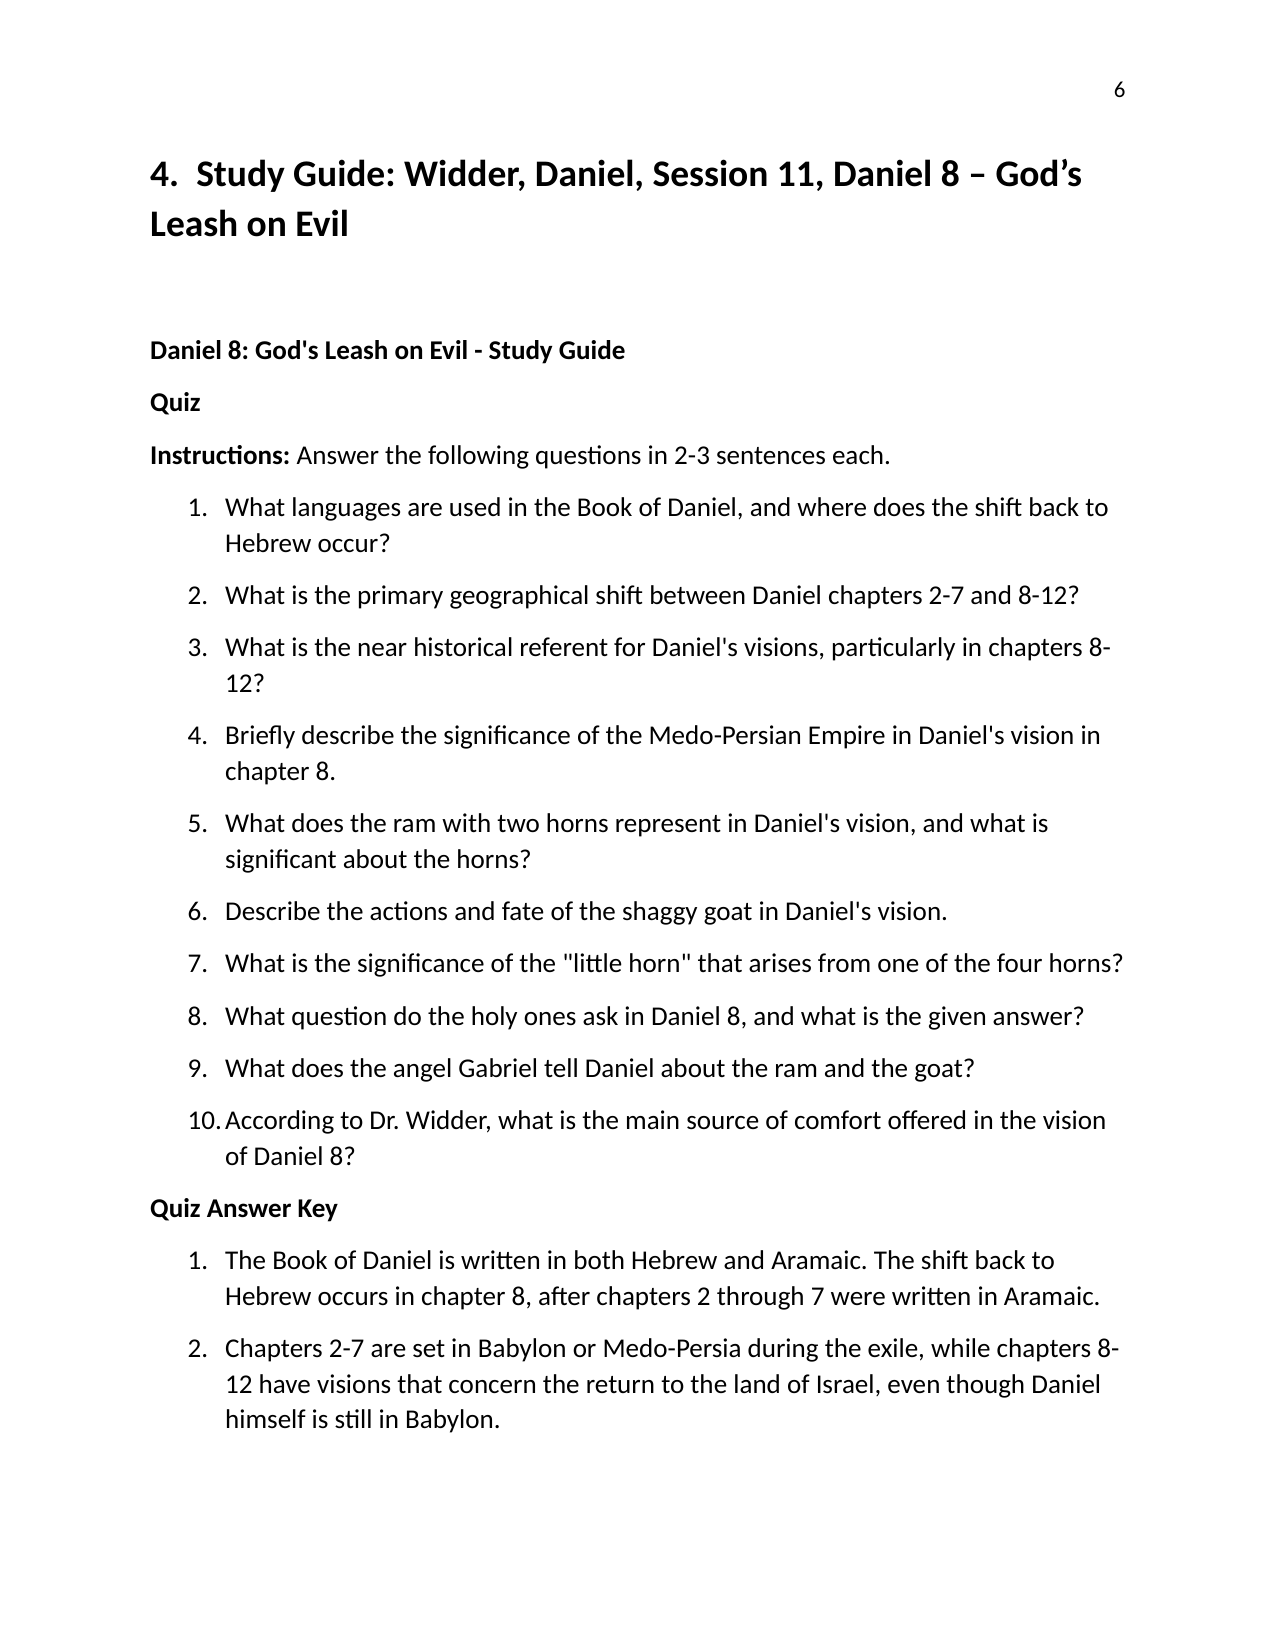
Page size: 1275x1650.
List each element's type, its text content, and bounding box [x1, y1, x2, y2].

list What does the ram with two horns represent in Daniel's vision, and what is significant about the horns? [187, 806, 1125, 875]
text Quiz [150, 386, 1125, 418]
list Chapters 2-7 are set in Babylon or Medo-Persia during the exile, while chapters 8-12 have visions that concern the return to the land of Israel, even though Daniel himself is still in Babylon. [187, 1331, 1125, 1436]
list The Book of Daniel is written in both Hebrew and Aramaic. The shift back to Hebrew occurs in chapter 8, after chapters 2 through 7 were written in Aramaic. [187, 1243, 1125, 1312]
list Describe the actions and fate of the shaggy goat in Daniel's vision. [187, 894, 1125, 927]
text Quiz Answer Key [150, 1191, 1125, 1224]
list What does the angel Gabriel tell Daniel about the ram and the goat? [187, 1051, 1125, 1084]
list According to Dr. Widder, what is the main source of comfort offered in the vision of Daniel 8? [187, 1103, 1125, 1172]
list What question do the holy ones ask in Daniel 8, and what is the given answer? [187, 999, 1125, 1032]
list What is the near historical referent for Daniel's visions, particularly in chapters 8-12? [187, 630, 1125, 699]
text 4. Study Guide: Widder, Daniel, Session 11, Daniel 8 – God’s Leash on Evil Top of Form [150, 150, 1125, 314]
text Instructions: Answer the following questions in 2-3 sentences each. [150, 438, 1125, 471]
list What is the primary geographical shift between Daniel chapters 2-7 and 8-12? [187, 578, 1125, 611]
list What languages are used in the Book of Daniel, and where does the shift back to Hebrew occur? [187, 490, 1125, 559]
list Briefly describe the significance of the Medo-Persian Empire in Daniel's vision in chapter 8. [187, 718, 1125, 787]
text Daniel 8: God's Leash on Evil - Study Guide [150, 333, 1125, 366]
list What is the significance of the "little horn" that arises from one of the four horns? [187, 946, 1125, 979]
